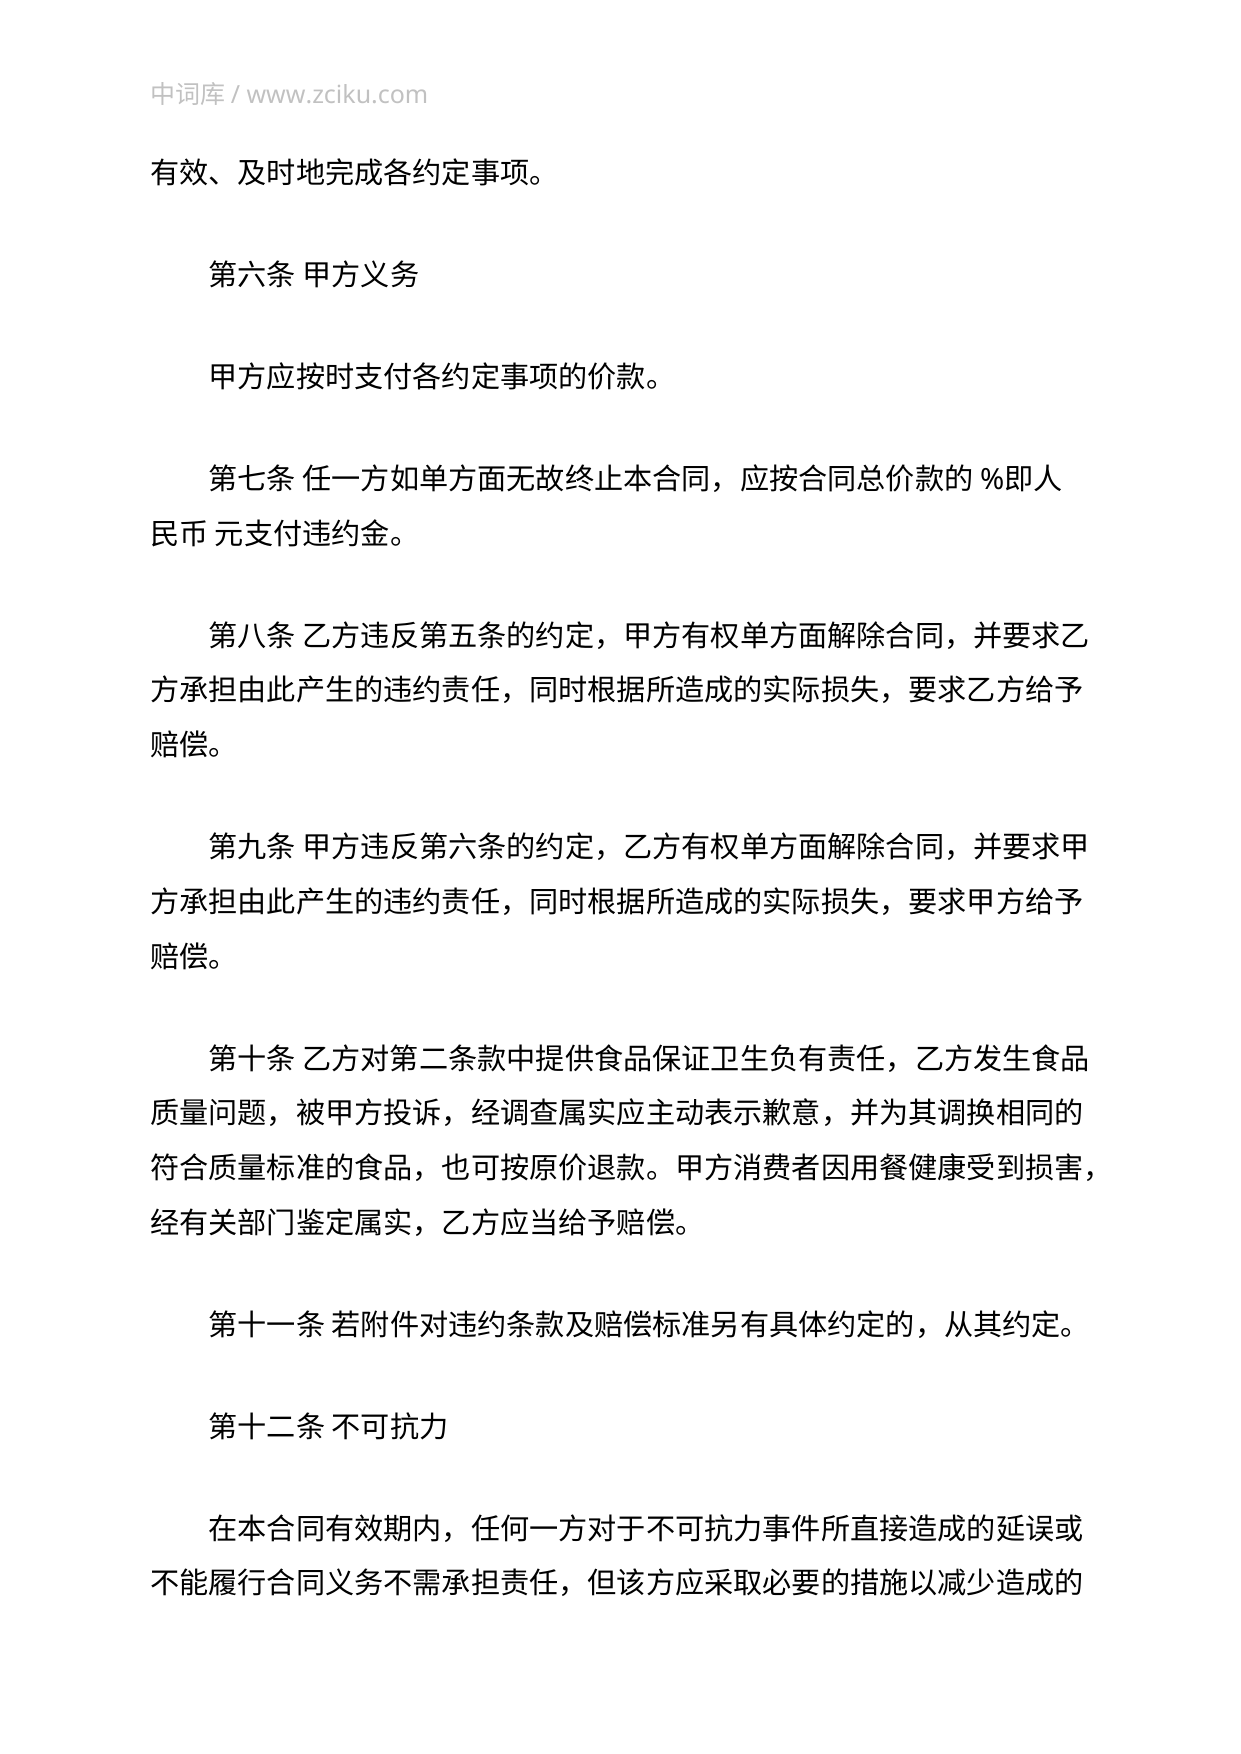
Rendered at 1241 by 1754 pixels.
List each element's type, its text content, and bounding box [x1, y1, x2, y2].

text 第十二条 不可抗力 [150, 1403, 1090, 1446]
text 第十一条 若附件对违约条款及赔偿标准另有具体约定的，从其约定。 [150, 1302, 1090, 1344]
text 第八条 乙方违反第五条的约定，甲方有权单方面解除合同，并要求乙方承担由此产生的违约责任，同时根据所造成的实际损失，要求乙方给予赔偿。 [150, 612, 1090, 764]
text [150, 150, 1090, 192]
text 第七条 任一方如单方面无故终止本合同，应按合同总价款的 %即人民币 元支付违约金。 [150, 455, 1090, 553]
text 第九条 甲方违反第六条的约定，乙方有权单方面解除合同，并要求甲方承担由此产生的违约责任，同时根据所造成的实际损失，要求甲方给予赔偿。 [150, 824, 1090, 976]
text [150, 1505, 1090, 1602]
text 第六条 甲方义务 [150, 252, 1090, 294]
text 甲方应按时支付各约定事项的价款。 [150, 353, 1090, 396]
text 第十条 乙方对第二条款中提供食品保证卫生负有责任，乙方发生食品质量问题，被甲方投诉，经调查属实应主动表示歉意，并为其调换相同的符合质量标准的食品，也可按原价退款。甲方消费者因用餐健康受到损害，经有关部门鉴定属实，乙方应当给予赔偿。 [150, 1035, 1090, 1242]
